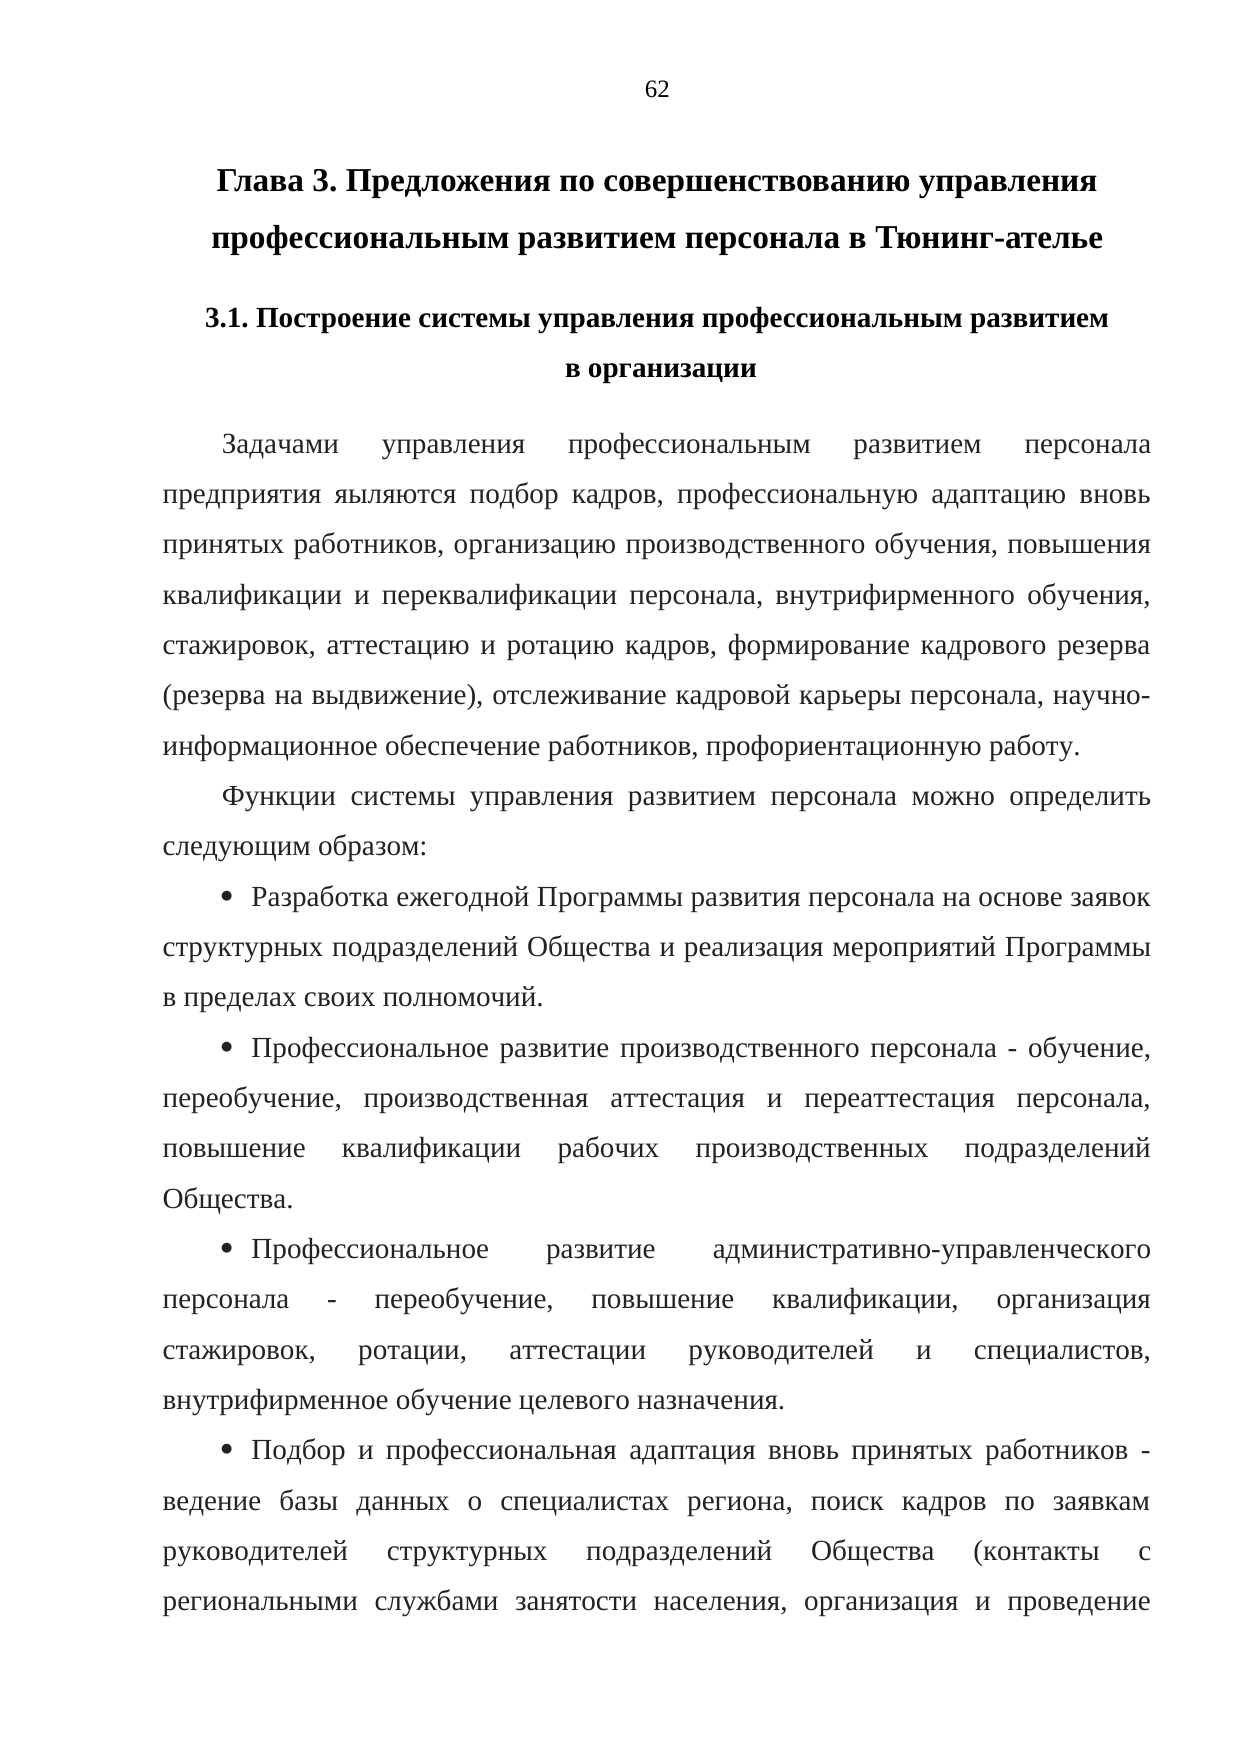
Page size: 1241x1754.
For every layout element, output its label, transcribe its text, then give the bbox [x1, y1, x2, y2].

text Задачами управления профессиональным развитием персонала предприятия яыляются подбор кадров, профессиональную адаптацию вновь принятых работников, организацию производственного обучения, повышения квалификации и переквалификации персонала, внутрифирменного обучения, стажировок, аттестацию и ротацию кадров, формирование кадрового резерва (резерва на выдвижение), отслеживание кадровой карьеры персонала, научно-информационное обеспечение работников, профориентационную работу. [162, 426, 1152, 761]
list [162, 1432, 1152, 1617]
text Функции системы управления развитием персонала можно определить следующим образом: [162, 778, 1152, 862]
list Профессиональное развитие производственного персонала - обучение, переобучение, производственная аттестация и переаттестация персонала, повышение квалификации рабочих производственных подразделений Общества. [162, 1030, 1152, 1214]
text 3.1. Построение системы управления профессиональным развитием в организации [162, 300, 1152, 384]
list Профессиональное развитие административно-управленческого персонала - переобучение, повышение квалификации, организация стажировок, ротации, аттестации руководителей и специалистов, внутрифирменное обучение целевого назначения. [162, 1231, 1152, 1416]
text Глава 3. Предложения по совершенствованию управления профессиональным развитием персонала в Тюнинг-ателье [162, 160, 1152, 256]
list Разработка ежегодной Программы развития персонала на основе заявок структурных подразделений Общества и реализация мероприятий Программы в пределах своих полномочий. [162, 879, 1152, 1013]
